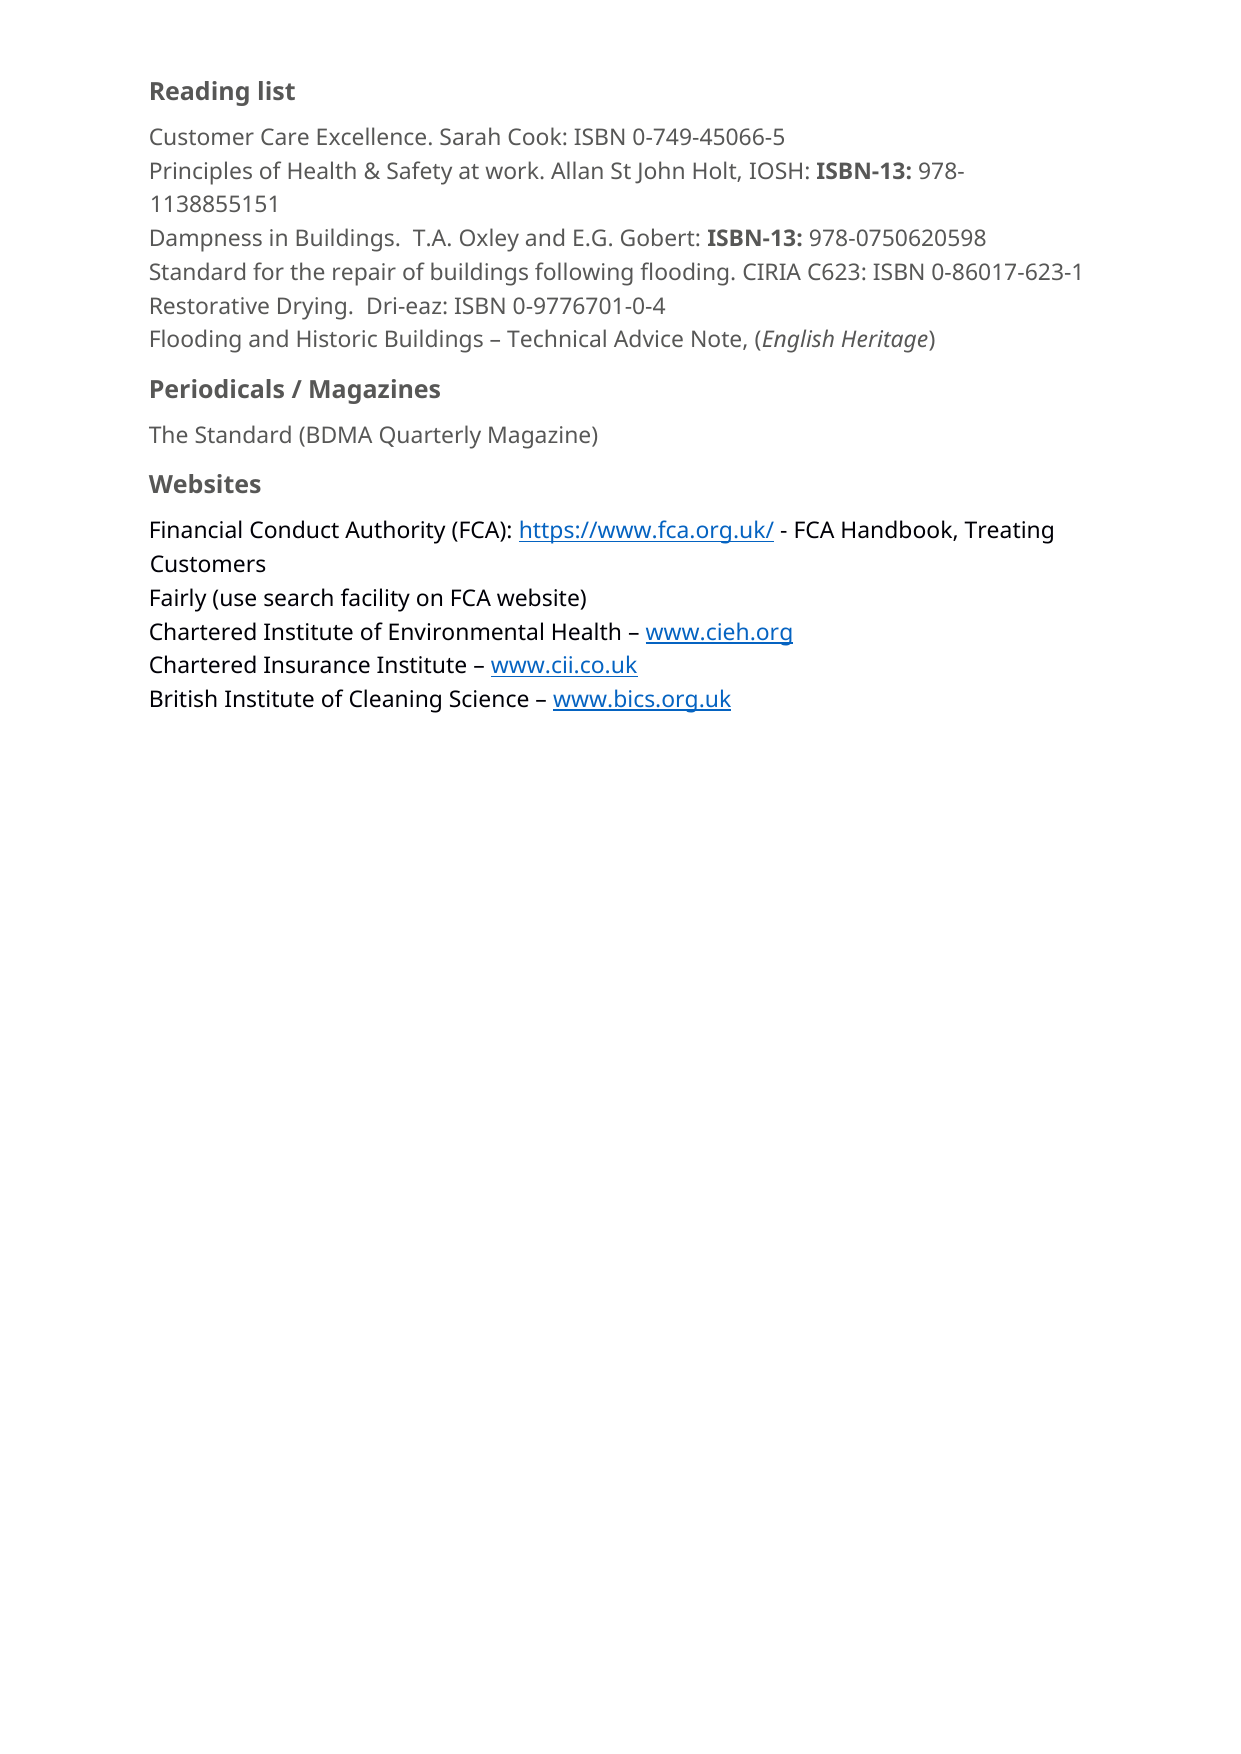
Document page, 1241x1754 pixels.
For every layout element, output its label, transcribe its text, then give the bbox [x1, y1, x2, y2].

text Principles of Health & Safety at work. Allan St John Holt, IOSH: ISBN-13: 978-1138855151 [148, 155, 1094, 220]
text Standard for the repair of buildings following flooding. CIRIA C623: ISBN 0-86017-623-1 [148, 256, 1094, 287]
text Financial Conduct Authority (FCA): https://www.fca.org.uk/ - FCA Handbook, Treating Customers [148, 514, 1096, 579]
text Restorative Drying. Dri-eaz: ISBN 0-9776701-0-4 [148, 290, 1094, 321]
text Customer Care Excellence. Sarah Cook: ISBN 0-749-45066-5 [148, 121, 1094, 152]
text Fairly (use search facility on FCA website) [148, 582, 1096, 613]
text Chartered Institute of Environmental Health – www.cieh.org [148, 615, 1096, 647]
text Chartered Insurance Institute – www.cii.co.uk [148, 649, 1096, 680]
text Flooding and Historic Buildings – Technical Advice Note, (English Heritage) [148, 323, 1094, 355]
text The Standard (BDMA Quarterly Magazine) [148, 419, 1094, 450]
text Periodicals / Magazines [148, 372, 1096, 406]
subtitle Websites [148, 467, 1096, 501]
text Dampness in Buildings. T.A. Oxley and E.G. Gobert: ISBN-13: 978-0750620598 [148, 222, 1094, 253]
text British Institute of Cleaning Science – www.bics.org.uk [148, 683, 1096, 714]
subtitle Reading list [148, 74, 1096, 108]
